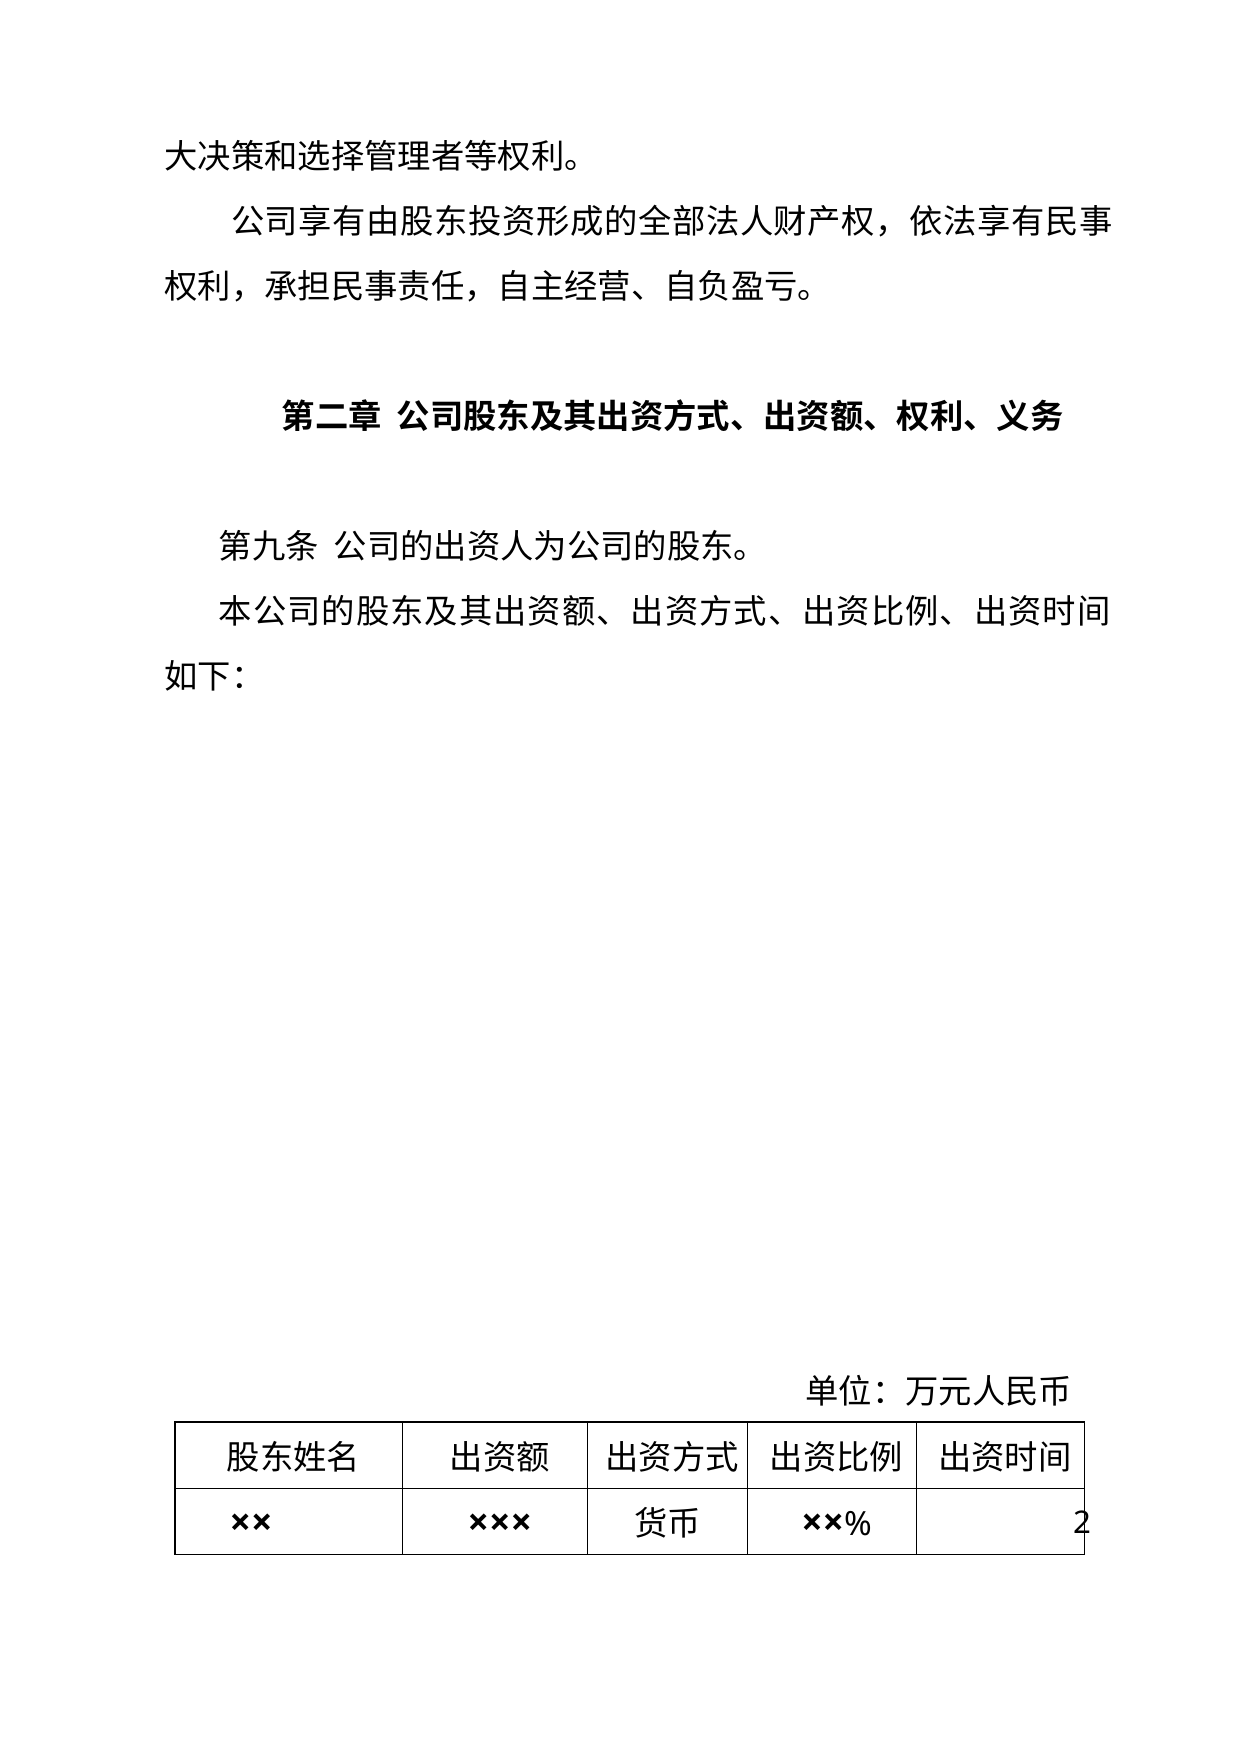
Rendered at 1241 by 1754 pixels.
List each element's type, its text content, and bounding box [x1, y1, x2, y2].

table_header 出资方式 [588, 1423, 747, 1487]
table_header 出资额 [403, 1423, 587, 1487]
text 公司享有由股东投资形成的全部法人财产权，依法享有民事权利，承担民事责任，自主经营、自负盈亏。 [164, 186, 1113, 316]
table_cell ×× [176, 1489, 402, 1553]
text 第九条 公司的出资人为公司的股东。 [164, 511, 1113, 576]
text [164, 121, 1113, 186]
table_header 出资时间 [917, 1423, 1084, 1487]
text 第二章 公司股东及其出资方式、出资额、权利、义务 [164, 381, 1113, 446]
text 单位：万元人民币 [164, 1356, 1072, 1421]
table_cell ××× [403, 1489, 587, 1553]
text 本公司的股东及其出资额、出资方式、出资比例、出资时间如下： [164, 576, 1113, 706]
table_cell ××% [748, 1489, 916, 1553]
table_header 股东姓名 [176, 1423, 402, 1487]
table_header 出资比例 [748, 1423, 916, 1487]
table_cell 220××年××月××日前 [917, 1489, 1084, 1553]
table_cell 货币 [588, 1489, 747, 1553]
